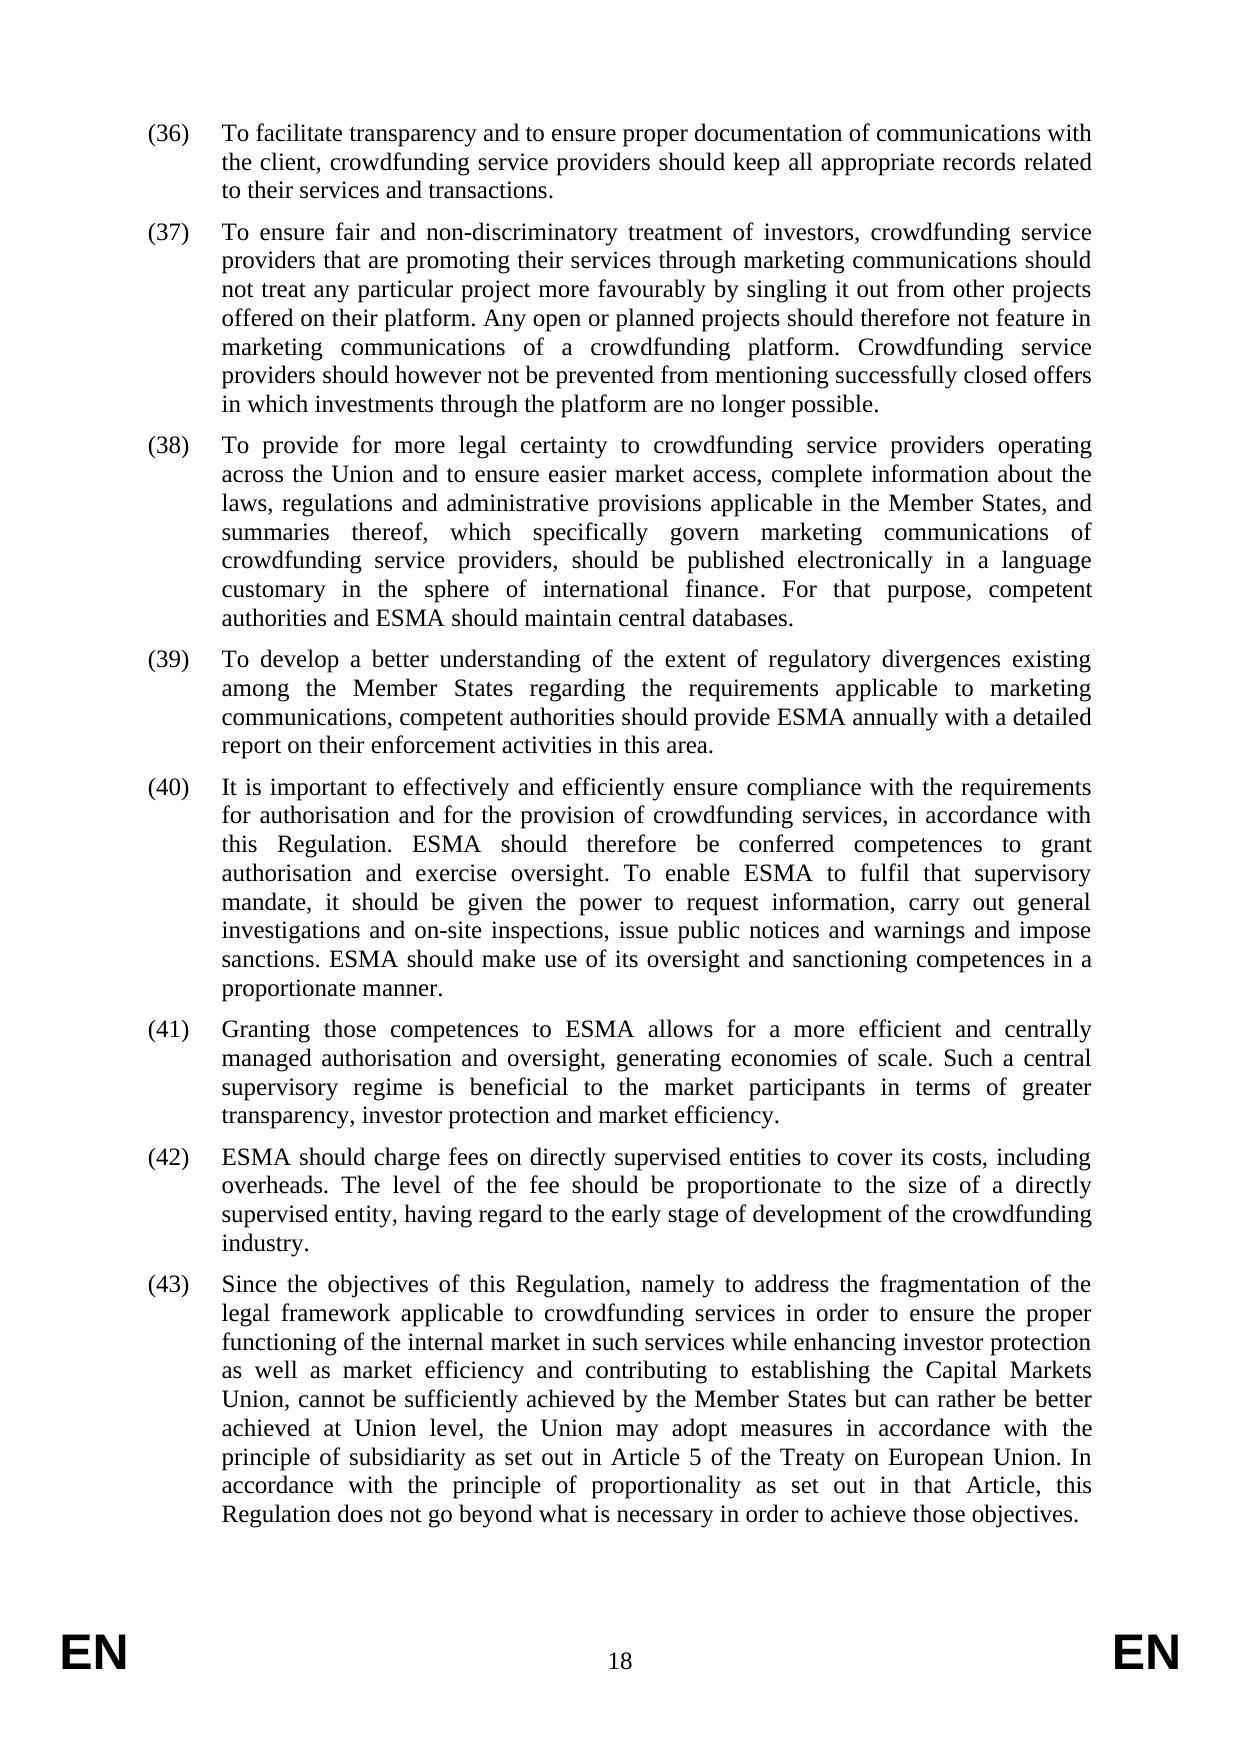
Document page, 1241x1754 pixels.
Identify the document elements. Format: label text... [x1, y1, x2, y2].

text (40) It is important to effectively and efficiently ensure compliance with the requirements for authorisation and for the provision of crowdfunding services, in accordance with this Regulation. ESMA should therefore be conferred competences to grant authorisation and exercise oversight. To enable ESMA to fulfil that supervisory mandate, it should be given the power to request information, carry out general investigations and on-site inspections, issue public notices and warnings and impose sanctions. ESMA should make use of its oversight and sanctioning competences in a proportionate manner. [148, 772, 1093, 1002]
text (37) To ensure fair and non-discriminatory treatment of investors, crowdfunding service providers that are promoting their services through marketing communications should not treat any particular project more favourably by singling it out from other projects offered on their platform. Any open or planned projects should therefore not feature in marketing communications of a crowdfunding platform. Crowdfunding service providers should however not be prevented from mentioning successfully closed offers in which investments through the platform are no longer possible. [148, 217, 1093, 418]
text (42) ESMA should charge fees on directly supervised entities to cover its costs, including overheads. The level of the fee should be proportionate to the size of a directly supervised entity, having regard to the early stage of development of the crowdfunding industry. [148, 1142, 1093, 1257]
text (36) To facilitate transparency and to ensure proper documentation of communications with the client, crowdfunding service providers should keep all appropriate records related to their services and transactions. [148, 118, 1093, 204]
text (39) To develop a better understanding of the extent of regulatory divergences existing among the Member States regarding the requirements applicable to marketing communications, competent authorities should provide ESMA annually with a detailed report on their enforcement activities in this area. [148, 644, 1093, 759]
text (38) To provide for more legal certainty to crowdfunding service providers operating across the Union and to ensure easier market access, complete information about the laws, regulations and administrative provisions applicable in the Member States, and summaries thereof, which specifically govern marketing communications of crowdfunding service providers, should be published electronically in a language customary in the sphere of international finance. For that purpose, competent authorities and ESMA should maintain central databases. [148, 431, 1093, 632]
text (43) Since the objectives of this Regulation, namely to address the fragmentation of the legal framework applicable to crowdfunding services in order to ensure the proper functioning of the internal market in such services while enhancing investor protection as well as market efficiency and contributing to establishing the Capital Markets Union, cannot be sufficiently achieved by the Member States but can rather be better achieved at Union level, the Union may adopt measures in accordance with the principle of subsidiarity as set out in Article 5 of the Treaty on European Union. In accordance with the principle of proportionality as set out in that Article, this Regulation does not go beyond what is necessary in order to achieve those objectives. [148, 1269, 1093, 1528]
text (41) Granting those competences to ESMA allows for a more efficient and centrally managed authorisation and oversight, generating economies of scale. Such a central supervisory regime is beneficial to the market participants in terms of greater transparency, investor protection and market efficiency. [148, 1014, 1093, 1129]
